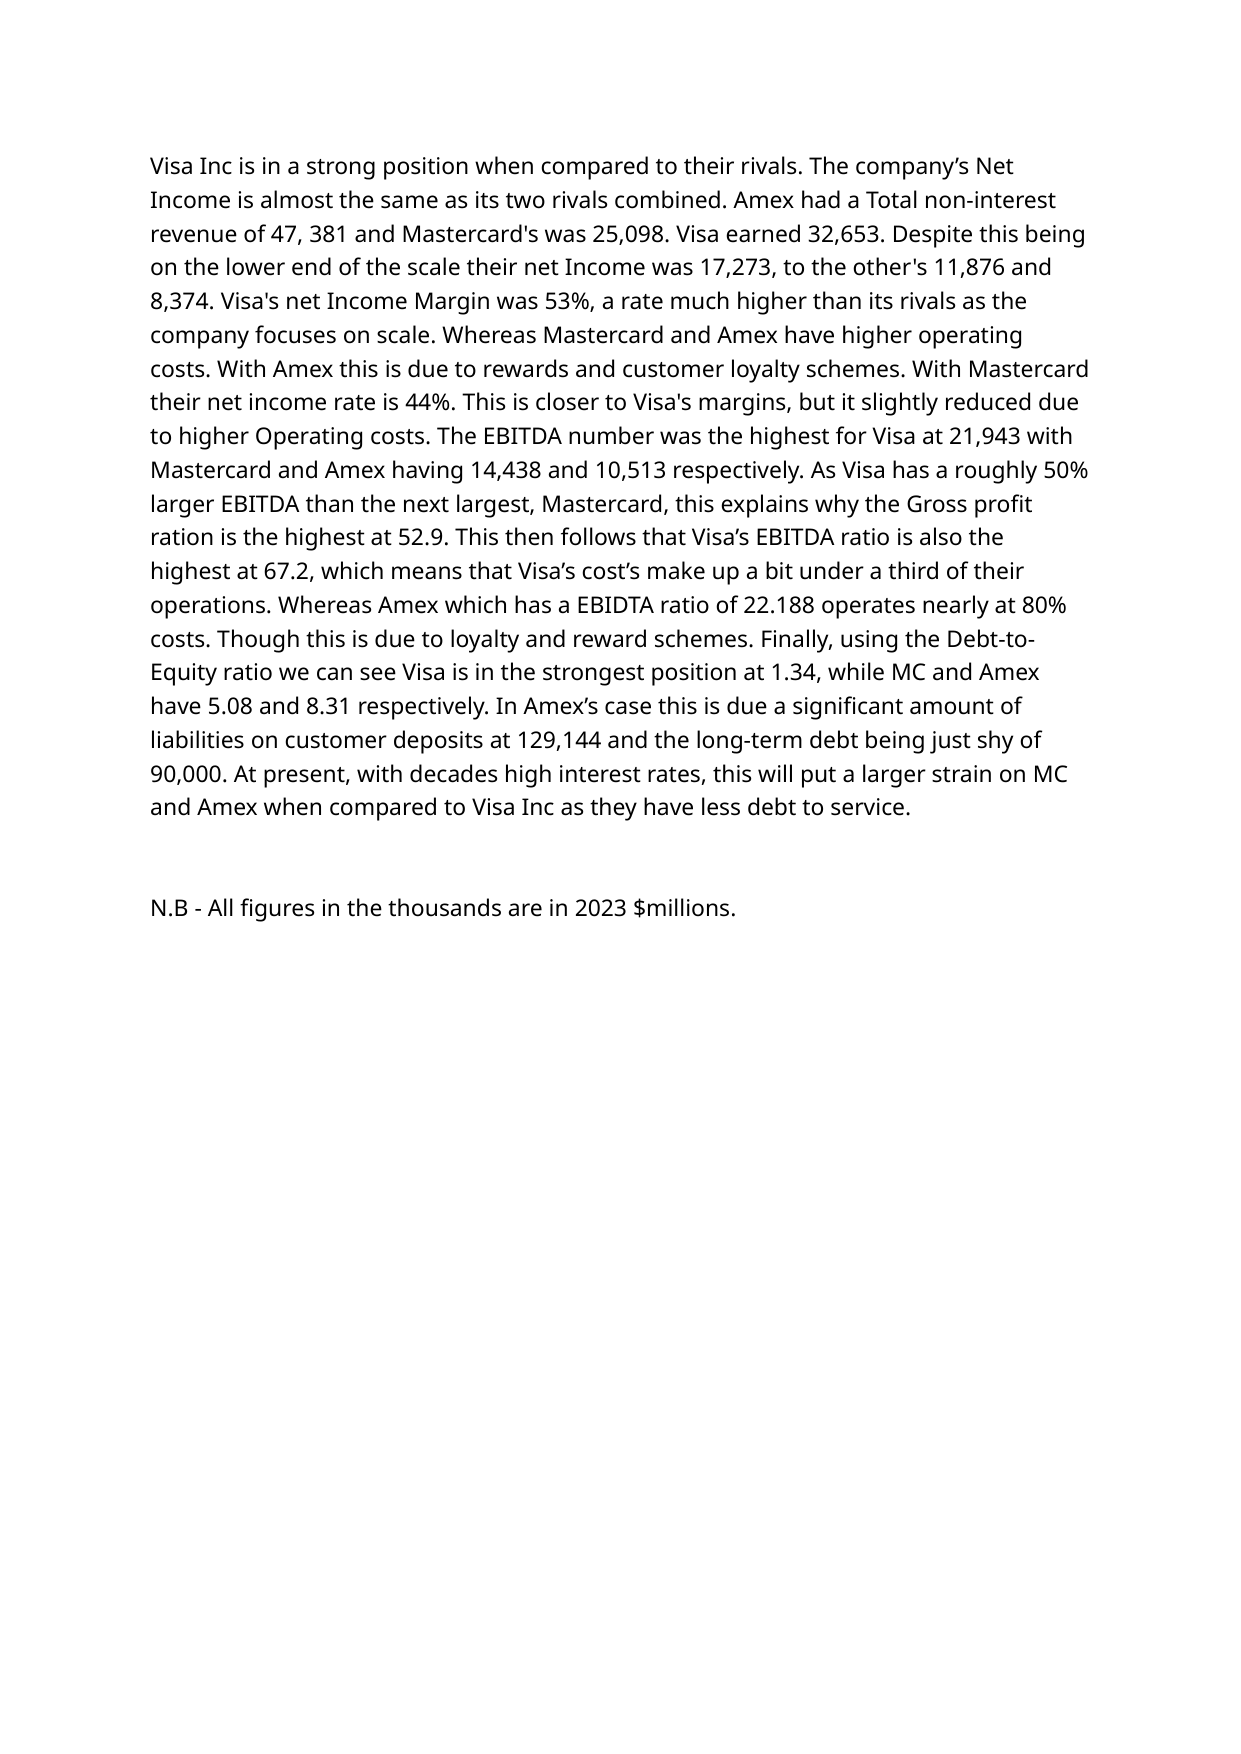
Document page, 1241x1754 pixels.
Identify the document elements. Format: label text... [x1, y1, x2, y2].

text Visa Inc is in a strong position when compared to their rivals. The company’s Net Income is almost the same as its two rivals combined. Amex had a Total non-interest revenue of 47, 381 and Mastercard's was 25,098. Visa earned 32,653. Despite this being on the lower end of the scale their net Income was 17,273, to the other's 11,876 and 8,374. Visa's net Income Margin was 53%, a rate much higher than its rivals as the company focuses on scale. Whereas Mastercard and Amex have higher operating costs. With Amex this is due to rewards and customer loyalty schemes. With Mastercard their net income rate is 44%. This is closer to Visa's margins, but it slightly reduced due to higher Operating costs. The EBITDA number was the highest for Visa at 21,943 with Mastercard and Amex having 14,438 and 10,513 respectively. As Visa has a roughly 50% larger EBITDA than the next largest, Mastercard, this explains why the Gross profit ration is the highest at 52.9. This then follows that Visa’s EBITDA ratio is also the highest at 67.2, which means that Visa’s cost’s make up a bit under a third of their operations. Whereas Amex which has a EBIDTA ratio of 22.188 operates nearly at 80% costs. Though this is due to loyalty and reward schemes. Finally, using the Debt-to-Equity ratio we can see Visa is in the strongest position at 1.34, while MC and Amex have 5.08 and 8.31 respectively. In Amex’s case this is due a significant amount of liabilities on customer deposits at 129,144 and the long-term debt being just shy of 90,000. At present, with decades high interest rates, this will put a larger strain on MC and Amex when compared to Visa Inc as they have less debt to service. [150, 150, 1090, 822]
text N.B - All figures in the thousands are in 2023 $millions. [150, 892, 1090, 923]
